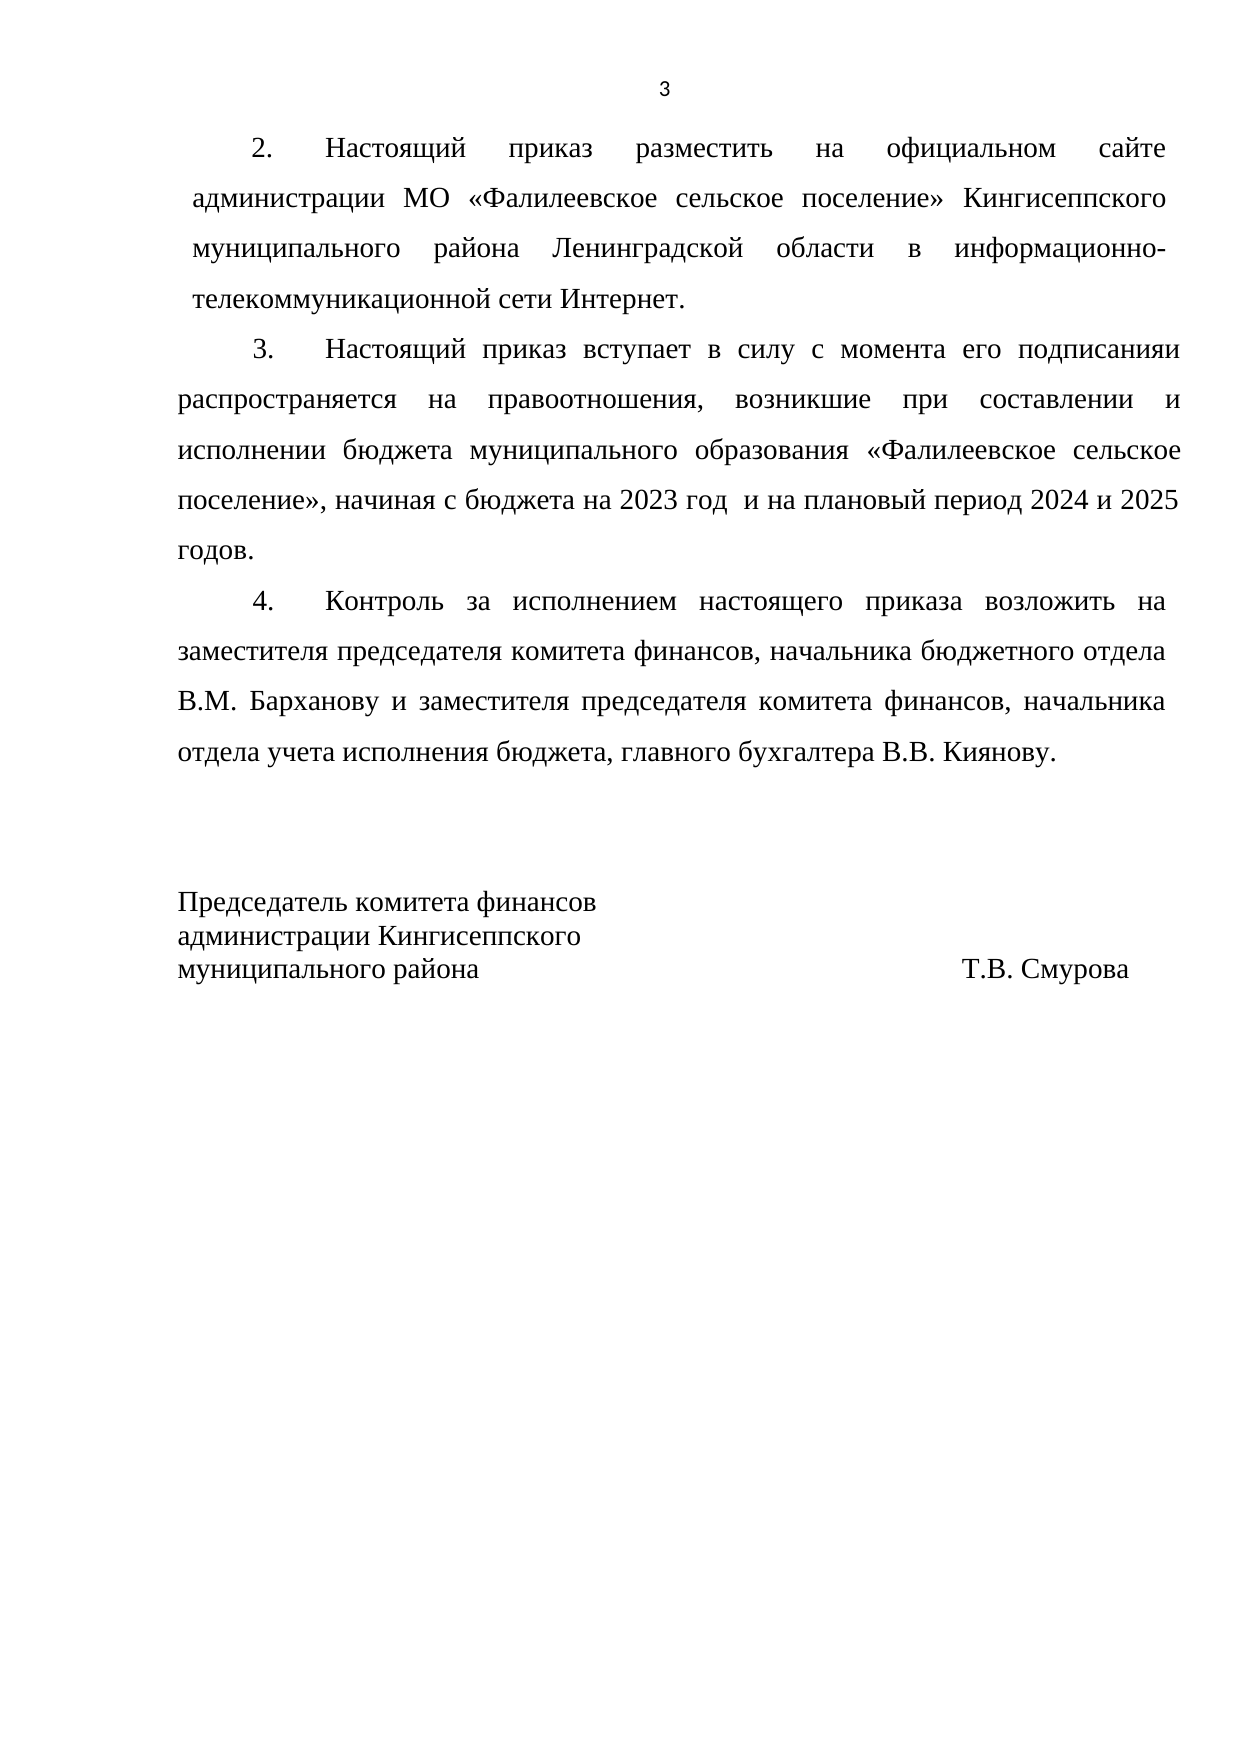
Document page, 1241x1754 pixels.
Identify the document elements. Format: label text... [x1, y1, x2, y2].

text 2. Настоящий приказ разместить на официальном сайте администрации МО «Фалилеевское сельское поселение» Кингисеппского муниципального района Ленинградской области в информационно-телекоммуникационной сети Интернет. [192, 130, 1166, 314]
text Председатель комитета финансов [177, 884, 1152, 918]
text 3. Настоящий приказ вступает в силу с момента его подписанияи распространяется на правоотношения, возникшие при составлении и исполнении бюджета муниципального образования «Фалилеевское сельское поселение», начиная с бюджета на 2023 год и на плановый период 2024 и 2025 годов. [177, 331, 1181, 566]
text администрации Кингисеппского [177, 918, 1181, 952]
text 4. Контроль за исполнением настоящего приказа возложить на заместителя председателя комитета финансов, начальника бюджетного отдела В.М. Барханову и заместителя председателя комитета финансов, начальника отдела учета исполнения бюджета, главного бухгалтера В.В. Киянову. [177, 583, 1166, 767]
text муниципального района Т.В. Смурова [177, 952, 1152, 985]
